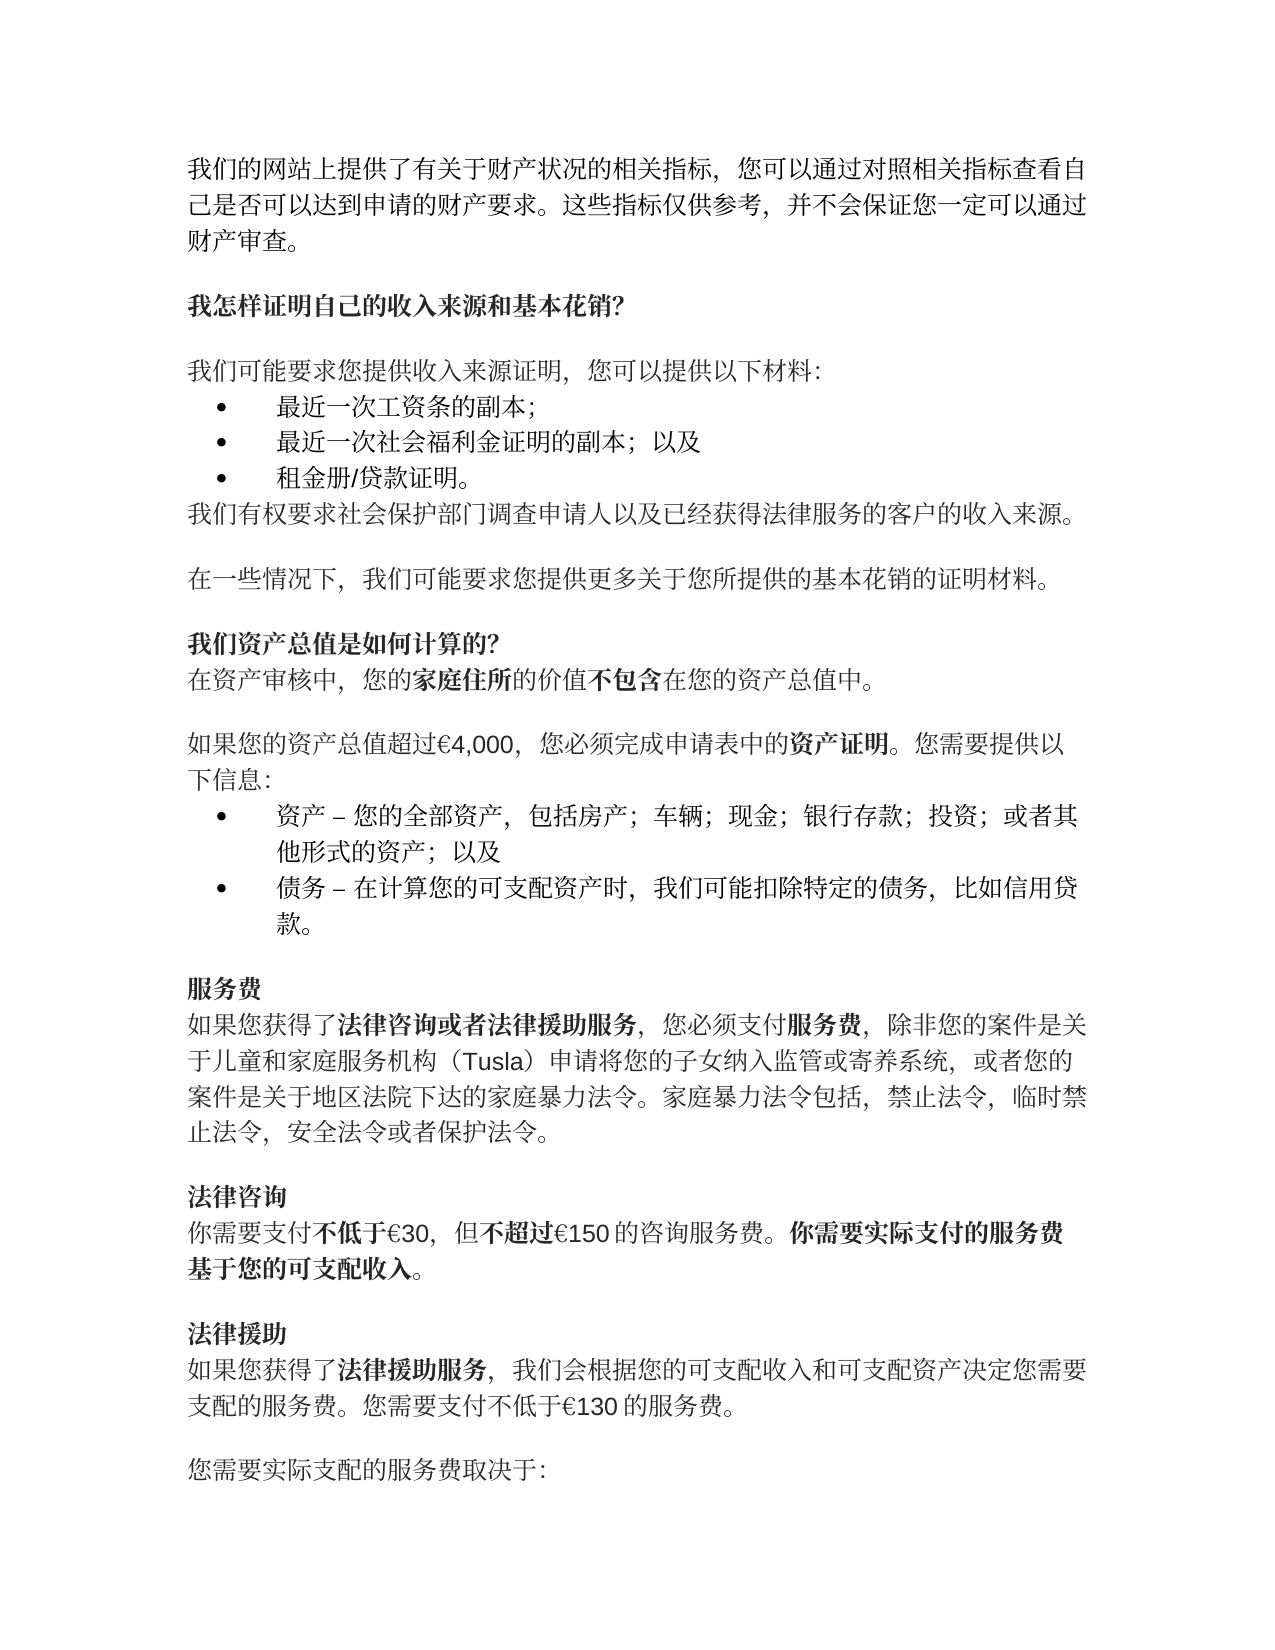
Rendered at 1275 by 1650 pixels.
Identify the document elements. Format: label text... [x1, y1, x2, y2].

text 我们有权要求社会保护部门调查申请人以及已经获得法律服务的客户的收入来源。 [187, 495, 1087, 531]
text 服务费 [187, 969, 1087, 1005]
text 我们可能要求您提供收入来源证明，您可以提供以下材料： [187, 351, 1087, 387]
text 在一些情况下，我们可能要求您提供更多关于您所提供的基本花销的证明材料。 [187, 560, 1087, 596]
list 最近一次工资条的副本； [217, 387, 1087, 423]
text 我们的网站上提供了有关于财产状况的相关指标，您可以通过对照相关指标查看自己是否可以达到申请的财产要求。这些指标仅供参考，并不会保证您一定可以通过财产审查。 [187, 150, 1087, 258]
list 最近一次社会福利金证明的副本；以及 [217, 423, 1087, 459]
text 您需要实际支配的服务费取决于： [187, 1451, 1087, 1487]
text 如果您获得了法律援助服务，我们会根据您的可支配收入和可支配资产决定您需要支配的服务费。您需要支付不低于€130的服务费。 [187, 1350, 1087, 1422]
list 租金册/贷款证明。 [217, 459, 1087, 495]
text 在资产审核中，您的家庭住所的价值不包含在您的资产总值中。 [187, 660, 1087, 696]
list 资产 – 您的全部资产，包括房产；车辆；现金；银行存款；投资；或者其他形式的资产；以及 [217, 797, 1087, 869]
text 法律咨询 [187, 1178, 1087, 1214]
text 法律援助 [187, 1314, 1087, 1350]
text 如果您获得了法律咨询或者法律援助服务，您必须支付服务费，除非您的案件是关于儿童和家庭服务机构（Tusla）申请将您的子女纳入监管或寄养系统，或者您的案件是关于地区法院下达的家庭暴力法令。家庭暴力法令包括，禁止法令，临时禁止法令，安全法令或者保护法令。 [187, 1005, 1087, 1149]
list 债务 – 在计算您的可支配资产时，我们可能扣除特定的债务，比如信用贷款。 [217, 869, 1087, 941]
text 我们资产总值是如何计算的？ [187, 624, 1087, 660]
text 我怎样证明自己的收入来源和基本花销？ [187, 287, 1087, 322]
text 如果您的资产总值超过€4,000，您必须完成申请表中的资产证明。您需要提供以下信息： [187, 725, 1087, 797]
text 你需要支付不低于€30，但不超过€150的咨询服务费。你需要实际支付的服务费基于您的可支配收入。 [187, 1214, 1087, 1286]
